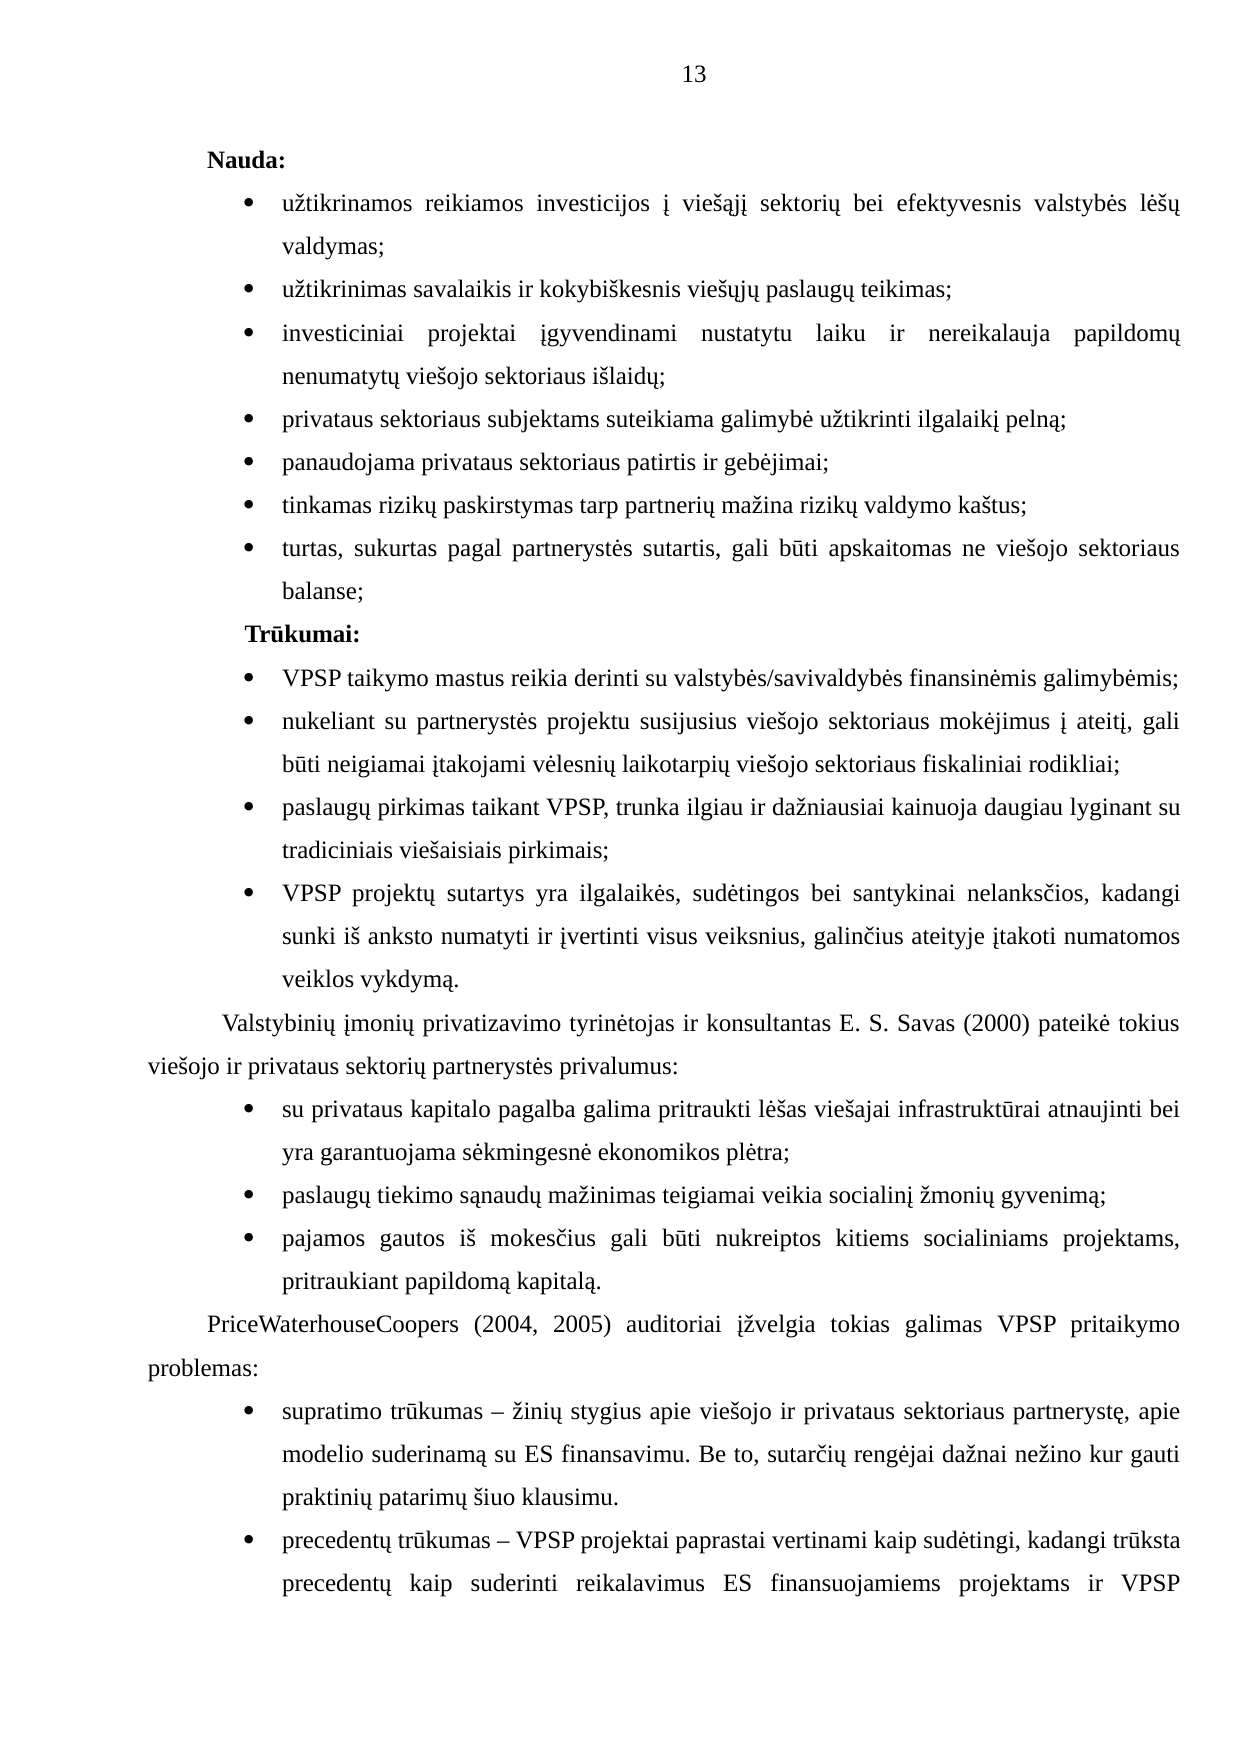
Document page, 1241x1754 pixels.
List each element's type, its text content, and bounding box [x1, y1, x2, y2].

list nukeliant su partnerystės projektu susijusius viešojo sektoriaus mokėjimus į ateitį, gali būti neigiamai įtakojami vėlesnių laikotarpių viešojo sektoriaus fiskaliniai rodikliai; [244, 706, 1181, 778]
list pajamos gautos iš mokesčius gali būti nukreiptos kitiems socialiniams projektams, pritraukiant papildomą kapitalą. [244, 1223, 1181, 1295]
list investiciniai projektai įgyvendinami nustatytu laiku ir nereikalauja papildomų nenumatytų viešojo sektoriaus išlaidų; [244, 318, 1181, 389]
list privataus sektoriaus subjektams suteikiama galimybė užtikrinti ilgalaikį pelną; [244, 404, 1181, 433]
list užtikrinimas savalaikis ir kokybiškesnis viešųjų paslaugų teikimas; [244, 274, 1181, 303]
list VPSP taikymo mastus reikia derinti su valstybės/savivaldybės finansinėmis galimybėmis; [244, 663, 1181, 691]
list tinkamas rizikų paskirstymas tarp partnerių mažina rizikų valdymo kaštus; [244, 490, 1181, 519]
list su privataus kapitalo pagalba galima pritraukti lėšas viešajai infrastruktūrai atnaujinti bei yra garantuojama sėkmingesnė ekonomikos plėtra; [244, 1094, 1181, 1166]
list paslaugų pirkimas taikant VPSP, trunka ilgiau ir dažniausiai kainuoja daugiau lyginant su tradiciniais viešaisiais pirkimais; [244, 792, 1181, 864]
list supratimo trūkumas – žinių stygius apie viešojo ir privataus sektoriaus partnerystę, apie modelio suderinamą su ES finansavimu. Be to, sutarčių rengėjai dažnai nežino kur gauti praktinių patarimų šiuo klausimu. [244, 1396, 1181, 1511]
list užtikrinamos reikiamos investicijos į viešąjį sektorių bei efektyvesnis valstybės lėšų valdymas; [244, 188, 1181, 260]
text Trūkumai: [244, 619, 1181, 648]
text PriceWaterhouseCoopers (2004, 2005) auditoriai įžvelgia tokias galimas VPSP pritaikymo problemas: [148, 1309, 1181, 1381]
list turtas, sukurtas pagal partnerystės sutartis, gali būti apskaitomas ne viešojo sektoriaus balanse; [244, 533, 1181, 605]
text Nauda: [148, 145, 1181, 174]
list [244, 1525, 1181, 1597]
list VPSP projektų sutartys yra ilgalaikės, sudėtingos bei santykinai nelanksčios, kadangi sunki iš anksto numatyti ir įvertinti visus veiksnius, galinčius ateityje įtakoti numatomos veiklos vykdymą. [244, 878, 1181, 993]
list paslaugų tiekimo sąnaudų mažinimas teigiamai veikia socialinį žmonių gyvenimą; [244, 1180, 1181, 1209]
text Valstybinių įmonių privatizavimo tyrinėtojas ir konsultantas E. S. Savas (2000) pateikė tokius viešojo ir privataus sektorių partnerystės privalumus: [148, 1008, 1181, 1079]
list panaudojama privataus sektoriaus patirtis ir gebėjimai; [244, 447, 1181, 476]
